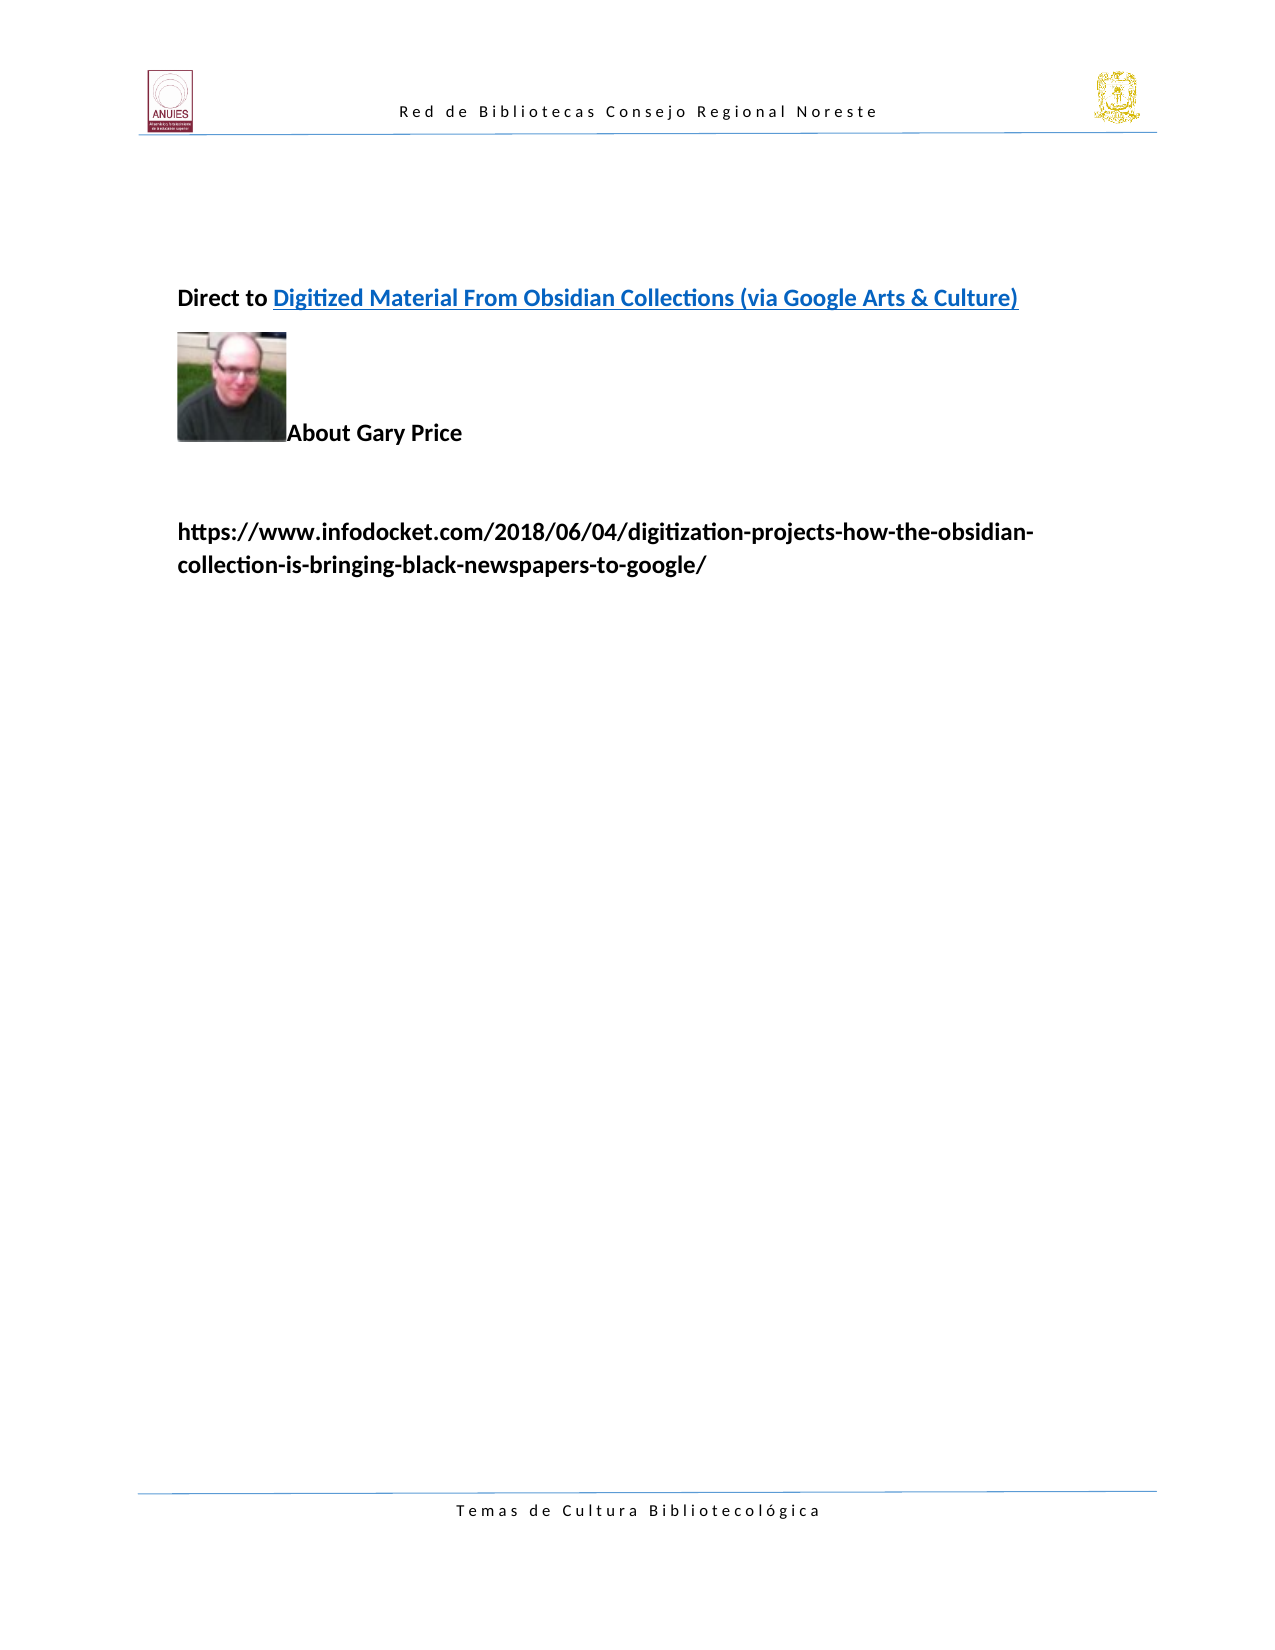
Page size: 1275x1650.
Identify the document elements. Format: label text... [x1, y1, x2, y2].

text Direct to Digitized Material From Obsidian Collections (via Google Arts & Culture) [177, 282, 1098, 313]
text About Gary Price [177, 332, 1098, 448]
picture [177, 332, 287, 442]
text https://www.infodocket.com/2018/06/04/digitization-projects-how-the-obsidian-collection-is-bringing-black-newspapers-to-google/ [177, 516, 1098, 580]
picture [1092, 69, 1141, 125]
picture [138, 69, 202, 133]
